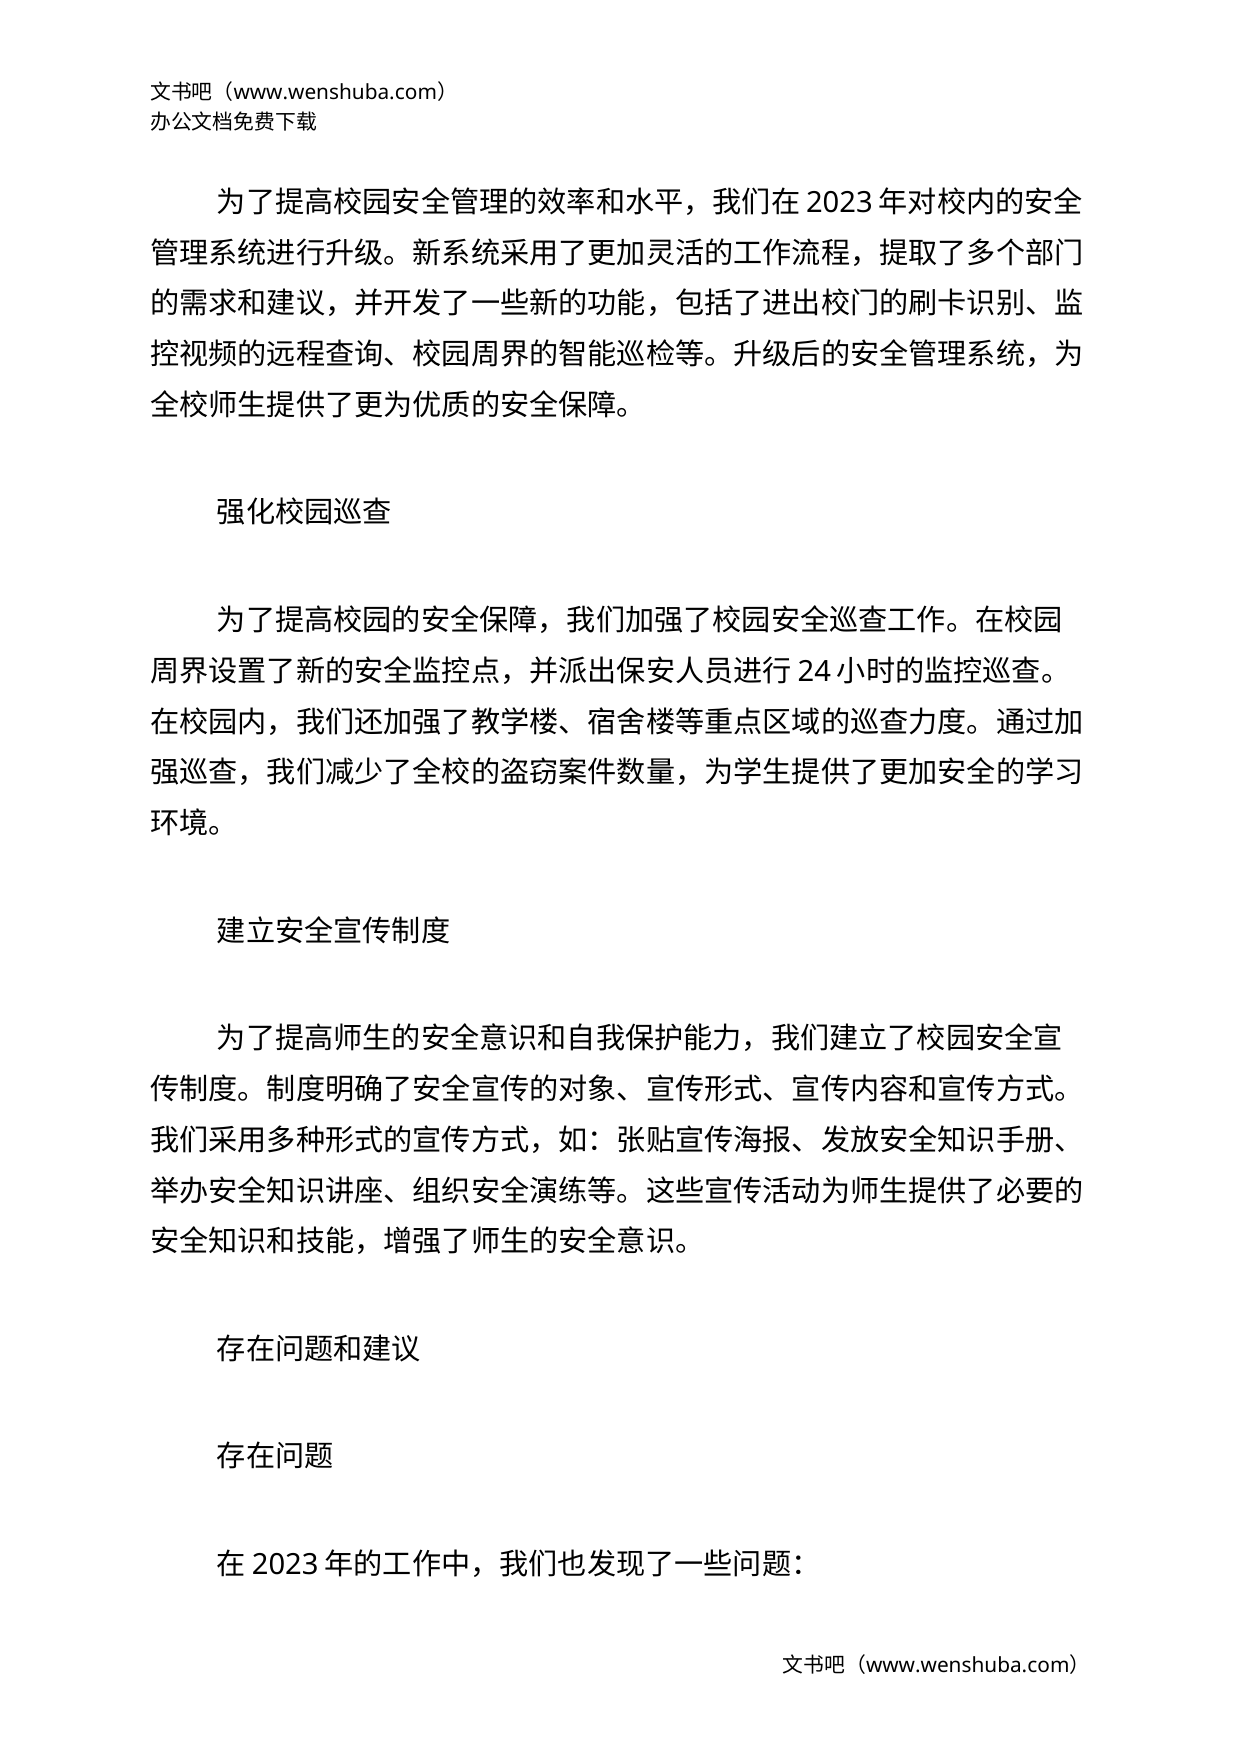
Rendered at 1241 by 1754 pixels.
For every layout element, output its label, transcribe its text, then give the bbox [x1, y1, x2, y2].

text 存在问题 [150, 1433, 1090, 1475]
text 存在问题和建议 [150, 1325, 1090, 1368]
text 为了提高师生的安全意识和自我保护能力，我们建立了校园安全宣传制度。制度明确了安全宣传的对象、宣传形式、宣传内容和宣传方式。我们采用多种形式的宣传方式，如：张贴宣传海报、发放安全知识手册、举办安全知识讲座、组织安全演练等。这些宣传活动为师生提供了必要的安全知识和技能，增强了师生的安全意识。 [150, 1015, 1090, 1260]
text 在2023年的工作中，我们也发现了一些问题： [150, 1541, 1090, 1583]
text 建立安全宣传制度 [150, 907, 1090, 949]
text 为了提高校园安全管理的效率和水平，我们在2023年对校内的安全管理系统进行升级。新系统采用了更加灵活的工作流程，提取了多个部门的需求和建议，并开发了一些新的功能，包括了进出校门的刷卡识别、监控视频的远程查询、校园周界的智能巡检等。升级后的安全管理系统，为全校师生提供了更为优质的安全保障。 [150, 178, 1090, 424]
text 强化校园巡查 [150, 489, 1090, 531]
text 为了提高校园的安全保障，我们加强了校园安全巡查工作。在校园周界设置了新的安全监控点，并派出保安人员进行24小时的监控巡查。在校园内，我们还加强了教学楼、宿舍楼等重点区域的巡查力度。通过加强巡查，我们减少了全校的盗窃案件数量，为学生提供了更加安全的学习环境。 [150, 597, 1090, 842]
